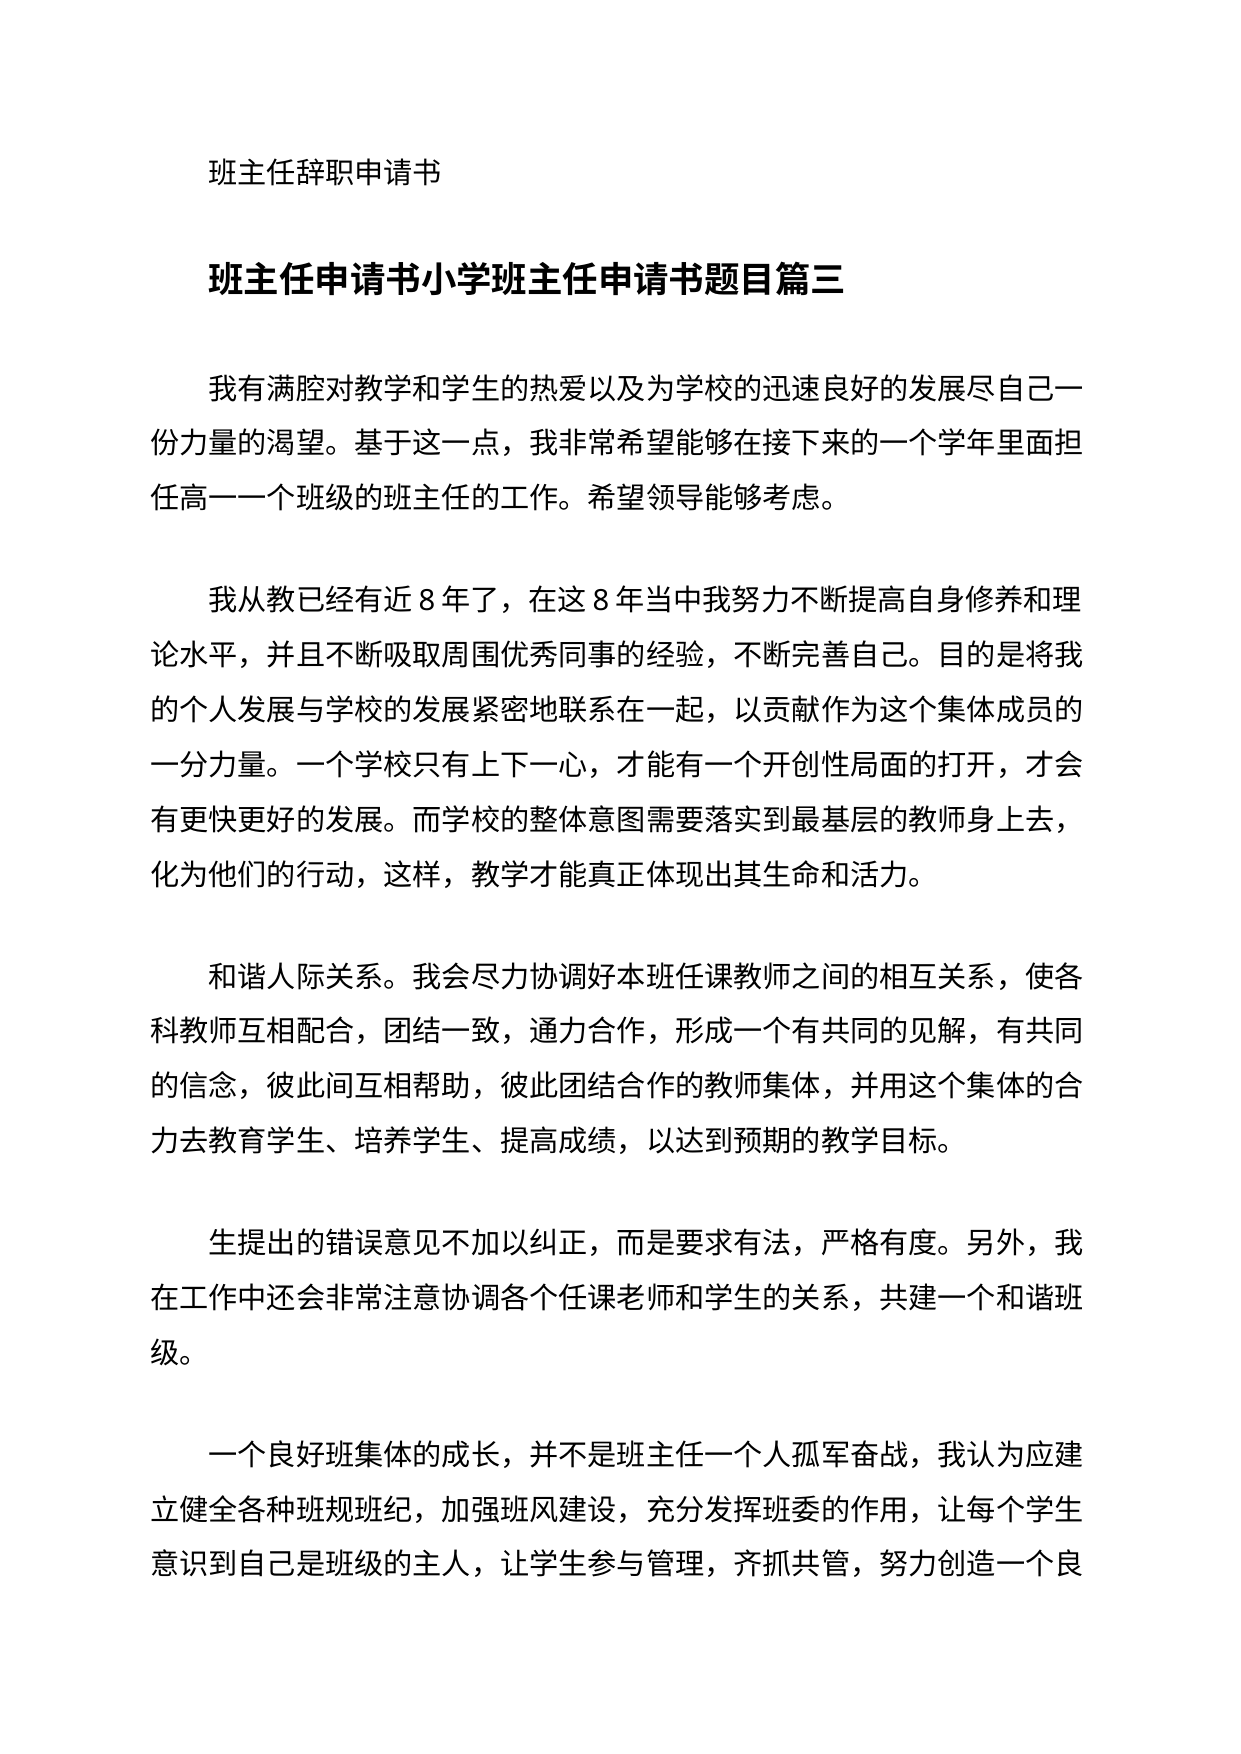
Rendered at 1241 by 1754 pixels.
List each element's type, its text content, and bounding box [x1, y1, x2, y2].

text 和谐人际关系。我会尽力协调好本班任课教师之间的相互关系，使各科教师互相配合，团结一致，通力合作，形成一个有共同的见解，有共同的信念，彼此间互相帮助，彼此团结合作的教师集体，并用这个集体的合力去教育学生、培养学生、提高成绩，以达到预期的教学目标。 [150, 953, 1090, 1160]
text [150, 1431, 1090, 1583]
text 生提出的错误意见不加以纠正，而是要求有法，严格有度。另外，我在工作中还会非常注意协调各个任课老师和学生的关系，共建一个和谐班级。 [150, 1219, 1090, 1372]
text 班主任申请书小学班主任申请书题目篇三 [150, 252, 1090, 303]
text 班主任辞职申请书 [150, 150, 1090, 192]
text 我从教已经有近8年了，在这8年当中我努力不断提高自身修养和理论水平，并且不断吸取周围优秀同事的经验，不断完善自己。目的是将我的个人发展与学校的发展紧密地联系在一起，以贡献作为这个集体成员的一分力量。一个学校只有上下一心，才能有一个开创性局面的打开，才会有更快更好的发展。而学校的整体意图需要落实到最基层的教师身上去，化为他们的行动，这样，教学才能真正体现出其生命和活力。 [150, 577, 1090, 894]
text 我有满腔对教学和学生的热爱以及为学校的迅速良好的发展尽自己一份力量的渴望。基于这一点，我非常希望能够在接下来的一个学年里面担任高一一个班级的班主任的工作。希望领导能够考虑。 [150, 365, 1090, 517]
